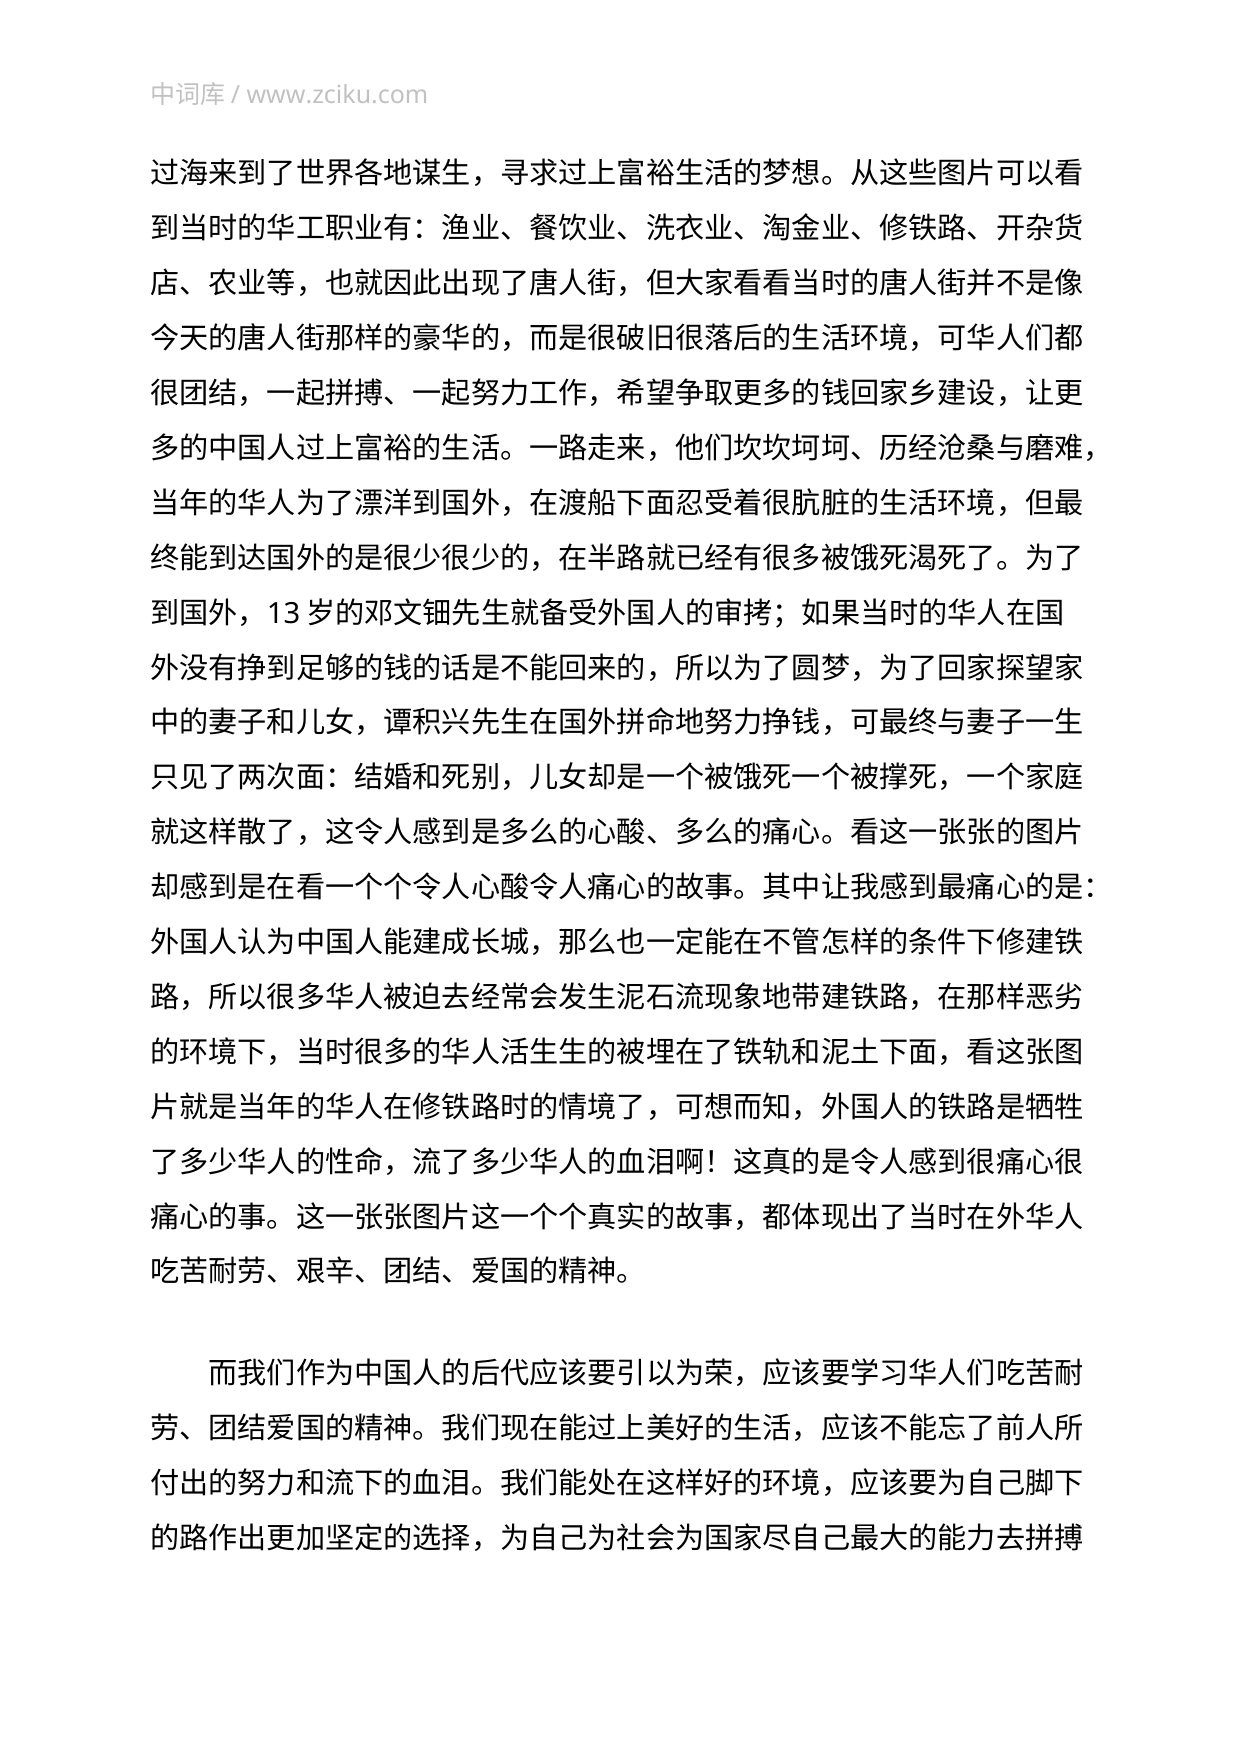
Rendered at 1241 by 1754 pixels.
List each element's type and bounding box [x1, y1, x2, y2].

text [150, 150, 1090, 1290]
text [150, 1350, 1090, 1557]
